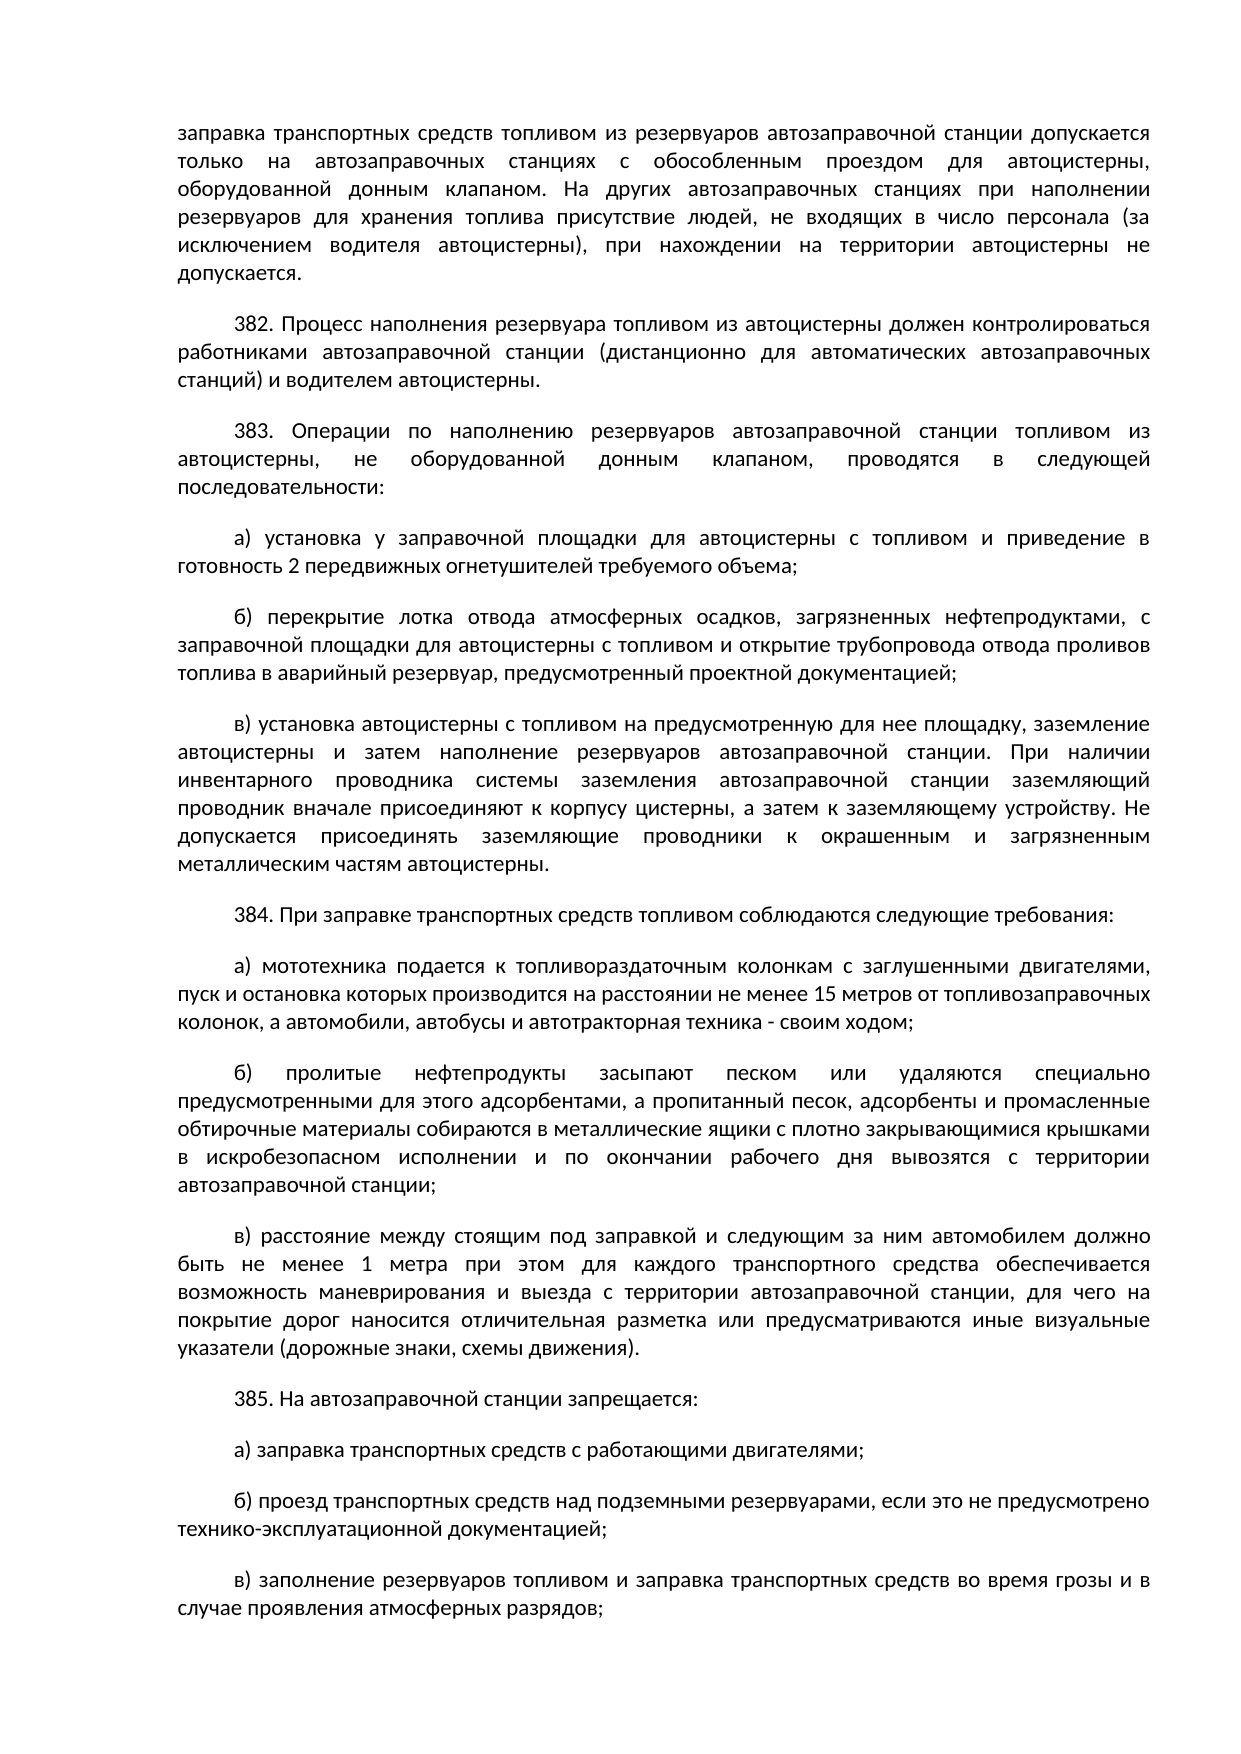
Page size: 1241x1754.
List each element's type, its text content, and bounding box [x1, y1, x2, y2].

text а) заправка транспортных средств с работающими двигателями; [177, 1435, 1152, 1463]
text 384. При заправке транспортных средств топливом соблюдаются следующие требования: [177, 900, 1152, 928]
text б) перекрытие лотка отвода атмосферных осадков, загрязненных нефтепродуктами, с заправочной площадки для автоцистерны с топливом и открытие трубопровода отвода проливов топлива в аварийный резервуар, предусмотренный проектной документацией; [177, 602, 1152, 686]
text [177, 118, 1152, 286]
text в) заполнение резервуаров топливом и заправка транспортных средств во время грозы и в случае проявления атмосферных разрядов; [177, 1565, 1152, 1621]
text в) установка автоцистерны с топливом на предусмотренную для нее площадку, заземление автоцистерны и затем наполнение резервуаров автозаправочной станции. При наличии инвентарного проводника системы заземления автозаправочной станции заземляющий проводник вначале присоединяют к корпусу цистерны, а затем к заземляющему устройству. Не допускается присоединять заземляющие проводники к окрашенным и загрязненным металлическим частям автоцистерны. [177, 709, 1152, 877]
text 383. Операции по наполнению резервуаров автозаправочной станции топливом из автоцистерны, не оборудованной донным клапаном, проводятся в следующей последовательности: [177, 416, 1152, 500]
text а) установка у заправочной площадки для автоцистерны с топливом и приведение в готовность 2 передвижных огнетушителей требуемого объема; [177, 523, 1152, 579]
text б) пролитые нефтепродукты засыпают песком или удаляются специально предусмотренными для этого адсорбентами, а пропитанный песок, адсорбенты и промасленные обтирочные материалы собираются в металлические ящики с плотно закрывающимися крышками в искробезопасном исполнении и по окончании рабочего дня вывозятся с территории автозаправочной станции; [177, 1058, 1152, 1198]
text а) мототехника подается к топливораздаточным колонкам с заглушенными двигателями, пуск и остановка которых производится на расстоянии не менее 15 метров от топливозаправочных колонок, а автомобили, автобусы и автотракторная техника - своим ходом; [177, 951, 1152, 1035]
text 385. На автозаправочной станции запрещается: [177, 1384, 1152, 1412]
text б) проезд транспортных средств над подземными резервуарами, если это не предусмотрено технико-эксплуатационной документацией; [177, 1486, 1152, 1542]
text 382. Процесс наполнения резервуара топливом из автоцистерны должен контролироваться работниками автозаправочной станции (дистанционно для автоматических автозаправочных станций) и водителем автоцистерны. [177, 309, 1152, 393]
text в) расстояние между стоящим под заправкой и следующим за ним автомобилем должно быть не менее 1 метра при этом для каждого транспортного средства обеспечивается возможность маневрирования и выезда с территории автозаправочной станции, для чего на покрытие дорог наносится отличительная разметка или предусматриваются иные визуальные указатели (дорожные знаки, схемы движения). [177, 1221, 1152, 1361]
